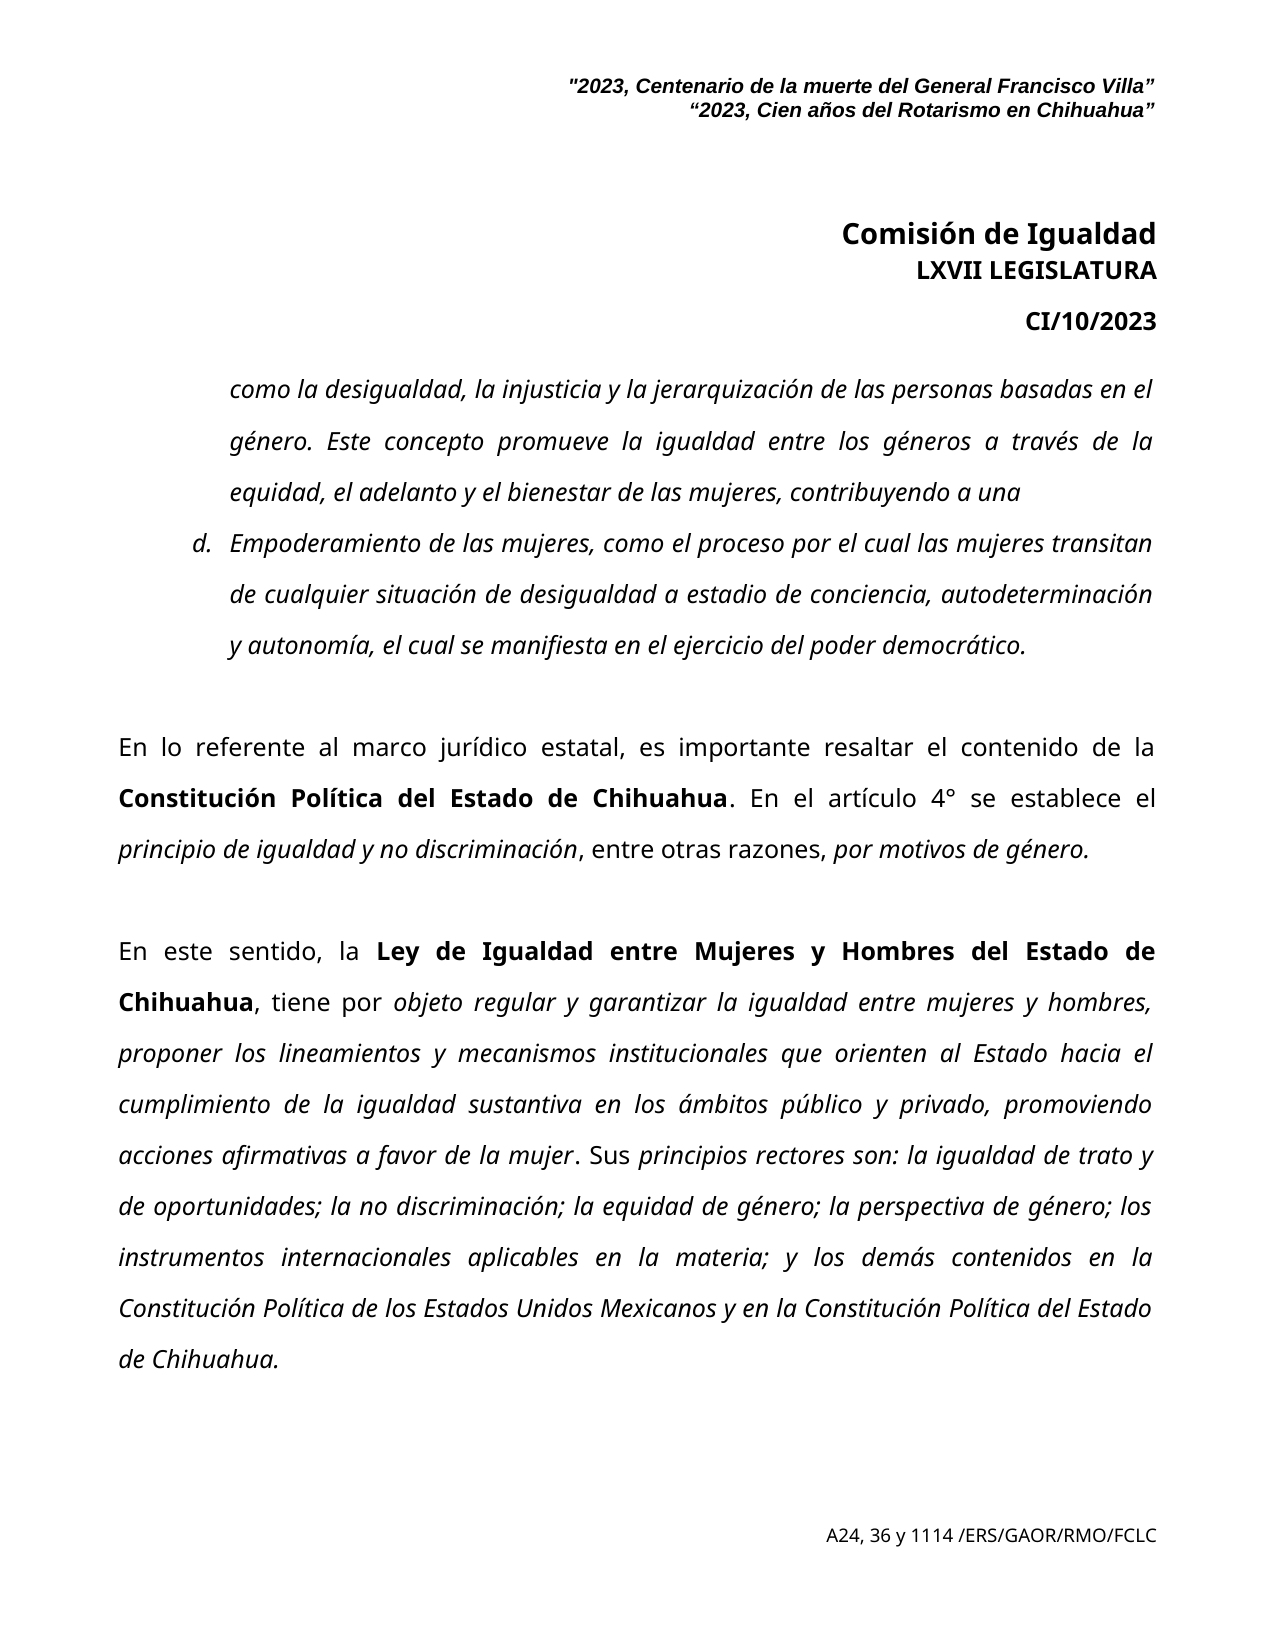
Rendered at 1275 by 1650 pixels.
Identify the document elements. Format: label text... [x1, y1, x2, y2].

list Empoderamiento de las mujeres, como el proceso por el cual las mujeres transitan de cualquier situación de desigualdad a estadio de conciencia, autodeterminación y autonomía, el cual se manifiesta en el ejercicio del poder democrático. [192, 525, 1157, 661]
text En lo referente al marco jurídico estatal, es importante resaltar el contenido de la Constitución Política del Estado de Chihuahua. En el artículo 4° se establece el principio de igualdad y no discriminación, entre otras razones, por motivos de género. [118, 729, 1157, 866]
text En este sentido, la Ley de Igualdad entre Mujeres y Hombres del Estado de Chihuahua, tiene por objeto regular y garantizar la igualdad entre mujeres y hombres, proponer los lineamientos y mecanismos institucionales que orienten al Estado hacia el cumplimiento de la igualdad sustantiva en los ámbitos público y privado, promoviendo acciones afirmativas a favor de la mujer. Sus principios rectores son: la igualdad de trato y de oportunidades; la no discriminación; la equidad de género; la perspectiva de género; los instrumentos internacionales aplicables en la materia; y los demás contenidos en la Constitución Política de los Estados Unidos Mexicanos y en la Constitución Política del Estado de Chihuahua. [118, 934, 1157, 1376]
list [192, 372, 1157, 508]
